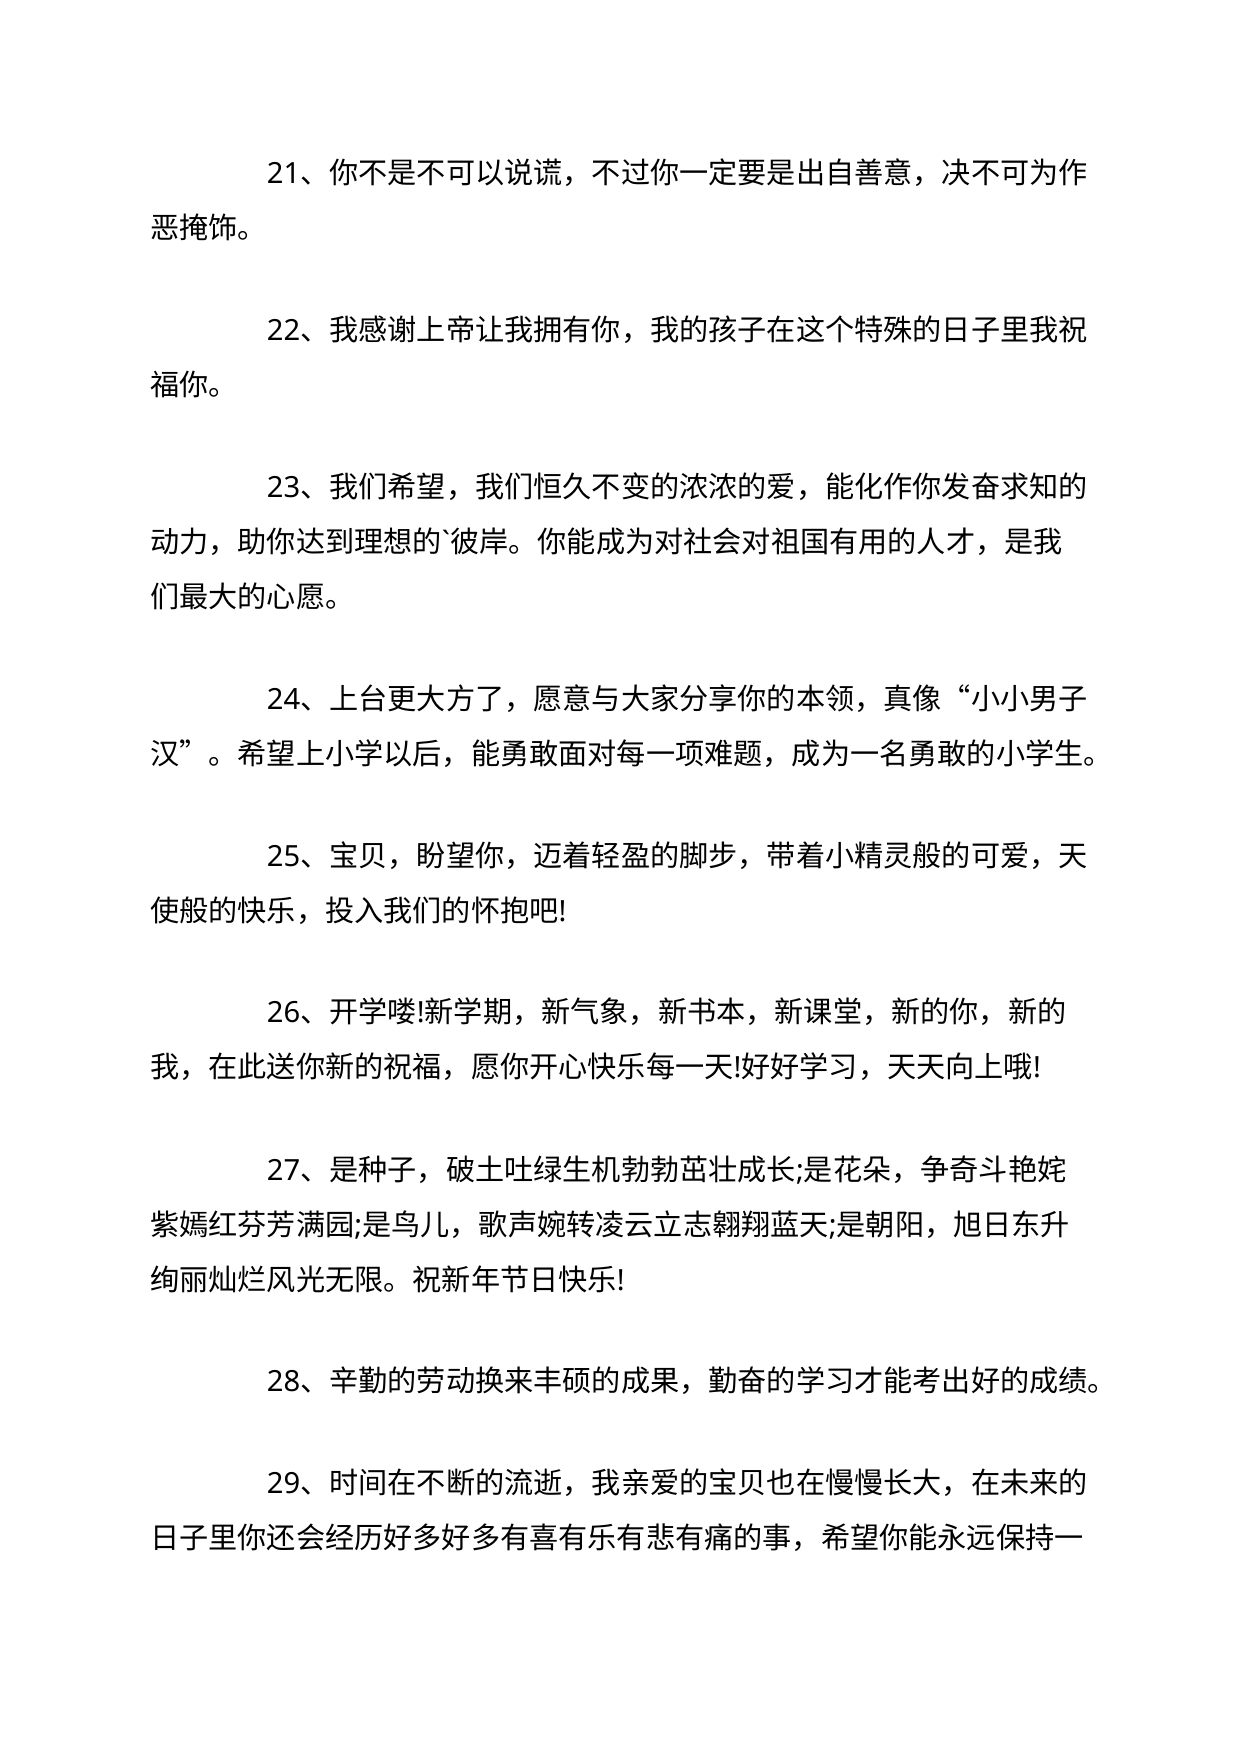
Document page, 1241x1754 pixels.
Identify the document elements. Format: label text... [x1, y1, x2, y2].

text 24、上台更大方了，愿意与大家分享你的本领，真像“小小男子汉”。希望上小学以后，能勇敢面对每一项难题，成为一名勇敢的小学生。 [150, 675, 1090, 773]
text 22、我感谢上帝让我拥有你，我的孩子在这个特殊的日子里我祝福你。 [150, 307, 1090, 404]
text 27、是种子，破土吐绿生机勃勃茁壮成长;是花朵，争奇斗艳姹紫嫣红芬芳满园;是鸟儿，歌声婉转凌云立志翱翔蓝天;是朝阳，旭日东升绚丽灿烂风光无限。祝新年节日快乐! [150, 1146, 1090, 1298]
text 23、我们希望，我们恒久不变的浓浓的爱，能化作你发奋求知的动力，助你达到理想的`彼岸。你能成为对社会对祖国有用的人才，是我们最大的心愿。 [150, 463, 1090, 616]
text 28、辛勤的劳动换来丰硕的成果，勤奋的学习才能考出好的成绩。 [150, 1358, 1090, 1400]
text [150, 1460, 1090, 1557]
text 21、你不是不可以说谎，不过你一定要是出自善意，决不可为作恶掩饰。 [150, 150, 1090, 247]
text 26、开学喽!新学期，新气象，新书本，新课堂，新的你，新的我，在此送你新的祝福，愿你开心快乐每一天!好好学习，天天向上哦! [150, 989, 1090, 1086]
text 25、宝贝，盼望你，迈着轻盈的脚步，带着小精灵般的可爱，天使般的快乐，投入我们的怀抱吧! [150, 832, 1090, 929]
